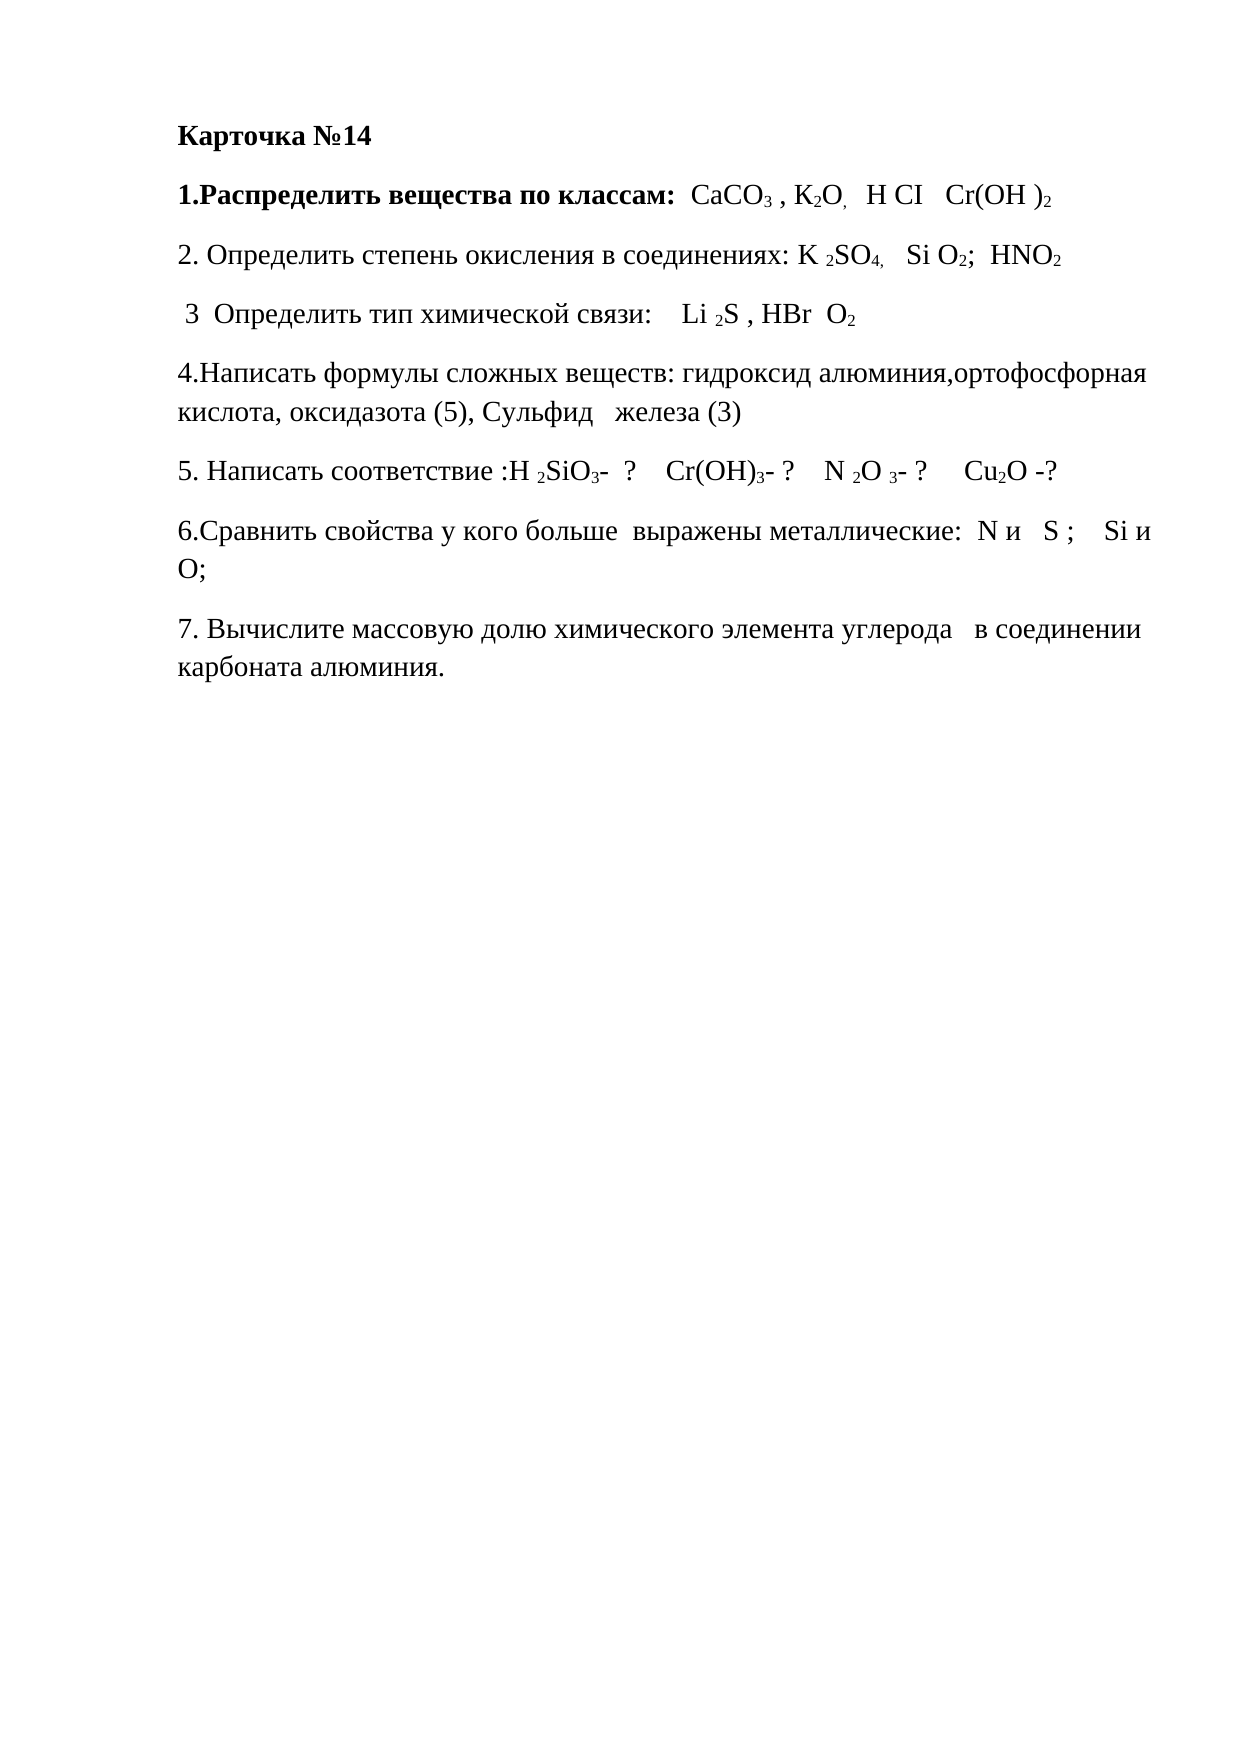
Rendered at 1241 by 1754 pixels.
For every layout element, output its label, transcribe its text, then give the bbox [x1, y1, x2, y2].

text 3 Определить тип химической связи: Li 2S , HBr O2 [177, 296, 1152, 330]
text 7. Вычислите массовую долю химического элемента углерода в соединении карбоната алюминия. [177, 611, 1152, 683]
text 5. Написать соответствие :H 2SiO3- ? Cr(OH)3- ? N 2O 3- ? Cu2O -? [177, 453, 1152, 487]
text 1.Распределить вещества по классам: CaCO3 , К2O, H CI Cr(OH )2 [177, 177, 1152, 211]
text 6.Сравнить свойства у кого больше выражены металлические: N и S ; Si и O; [177, 513, 1152, 585]
text Карточка №14 [177, 118, 1152, 152]
text 2. Определить степень окисления в соединениях: K 2SO4, Si O2; HNO2 [177, 237, 1152, 270]
text 4.Написать формулы сложных веществ: гидроксид алюминия,ортофосфорная кислота, оксидазота (5), Сульфид железа (3) [177, 356, 1152, 428]
